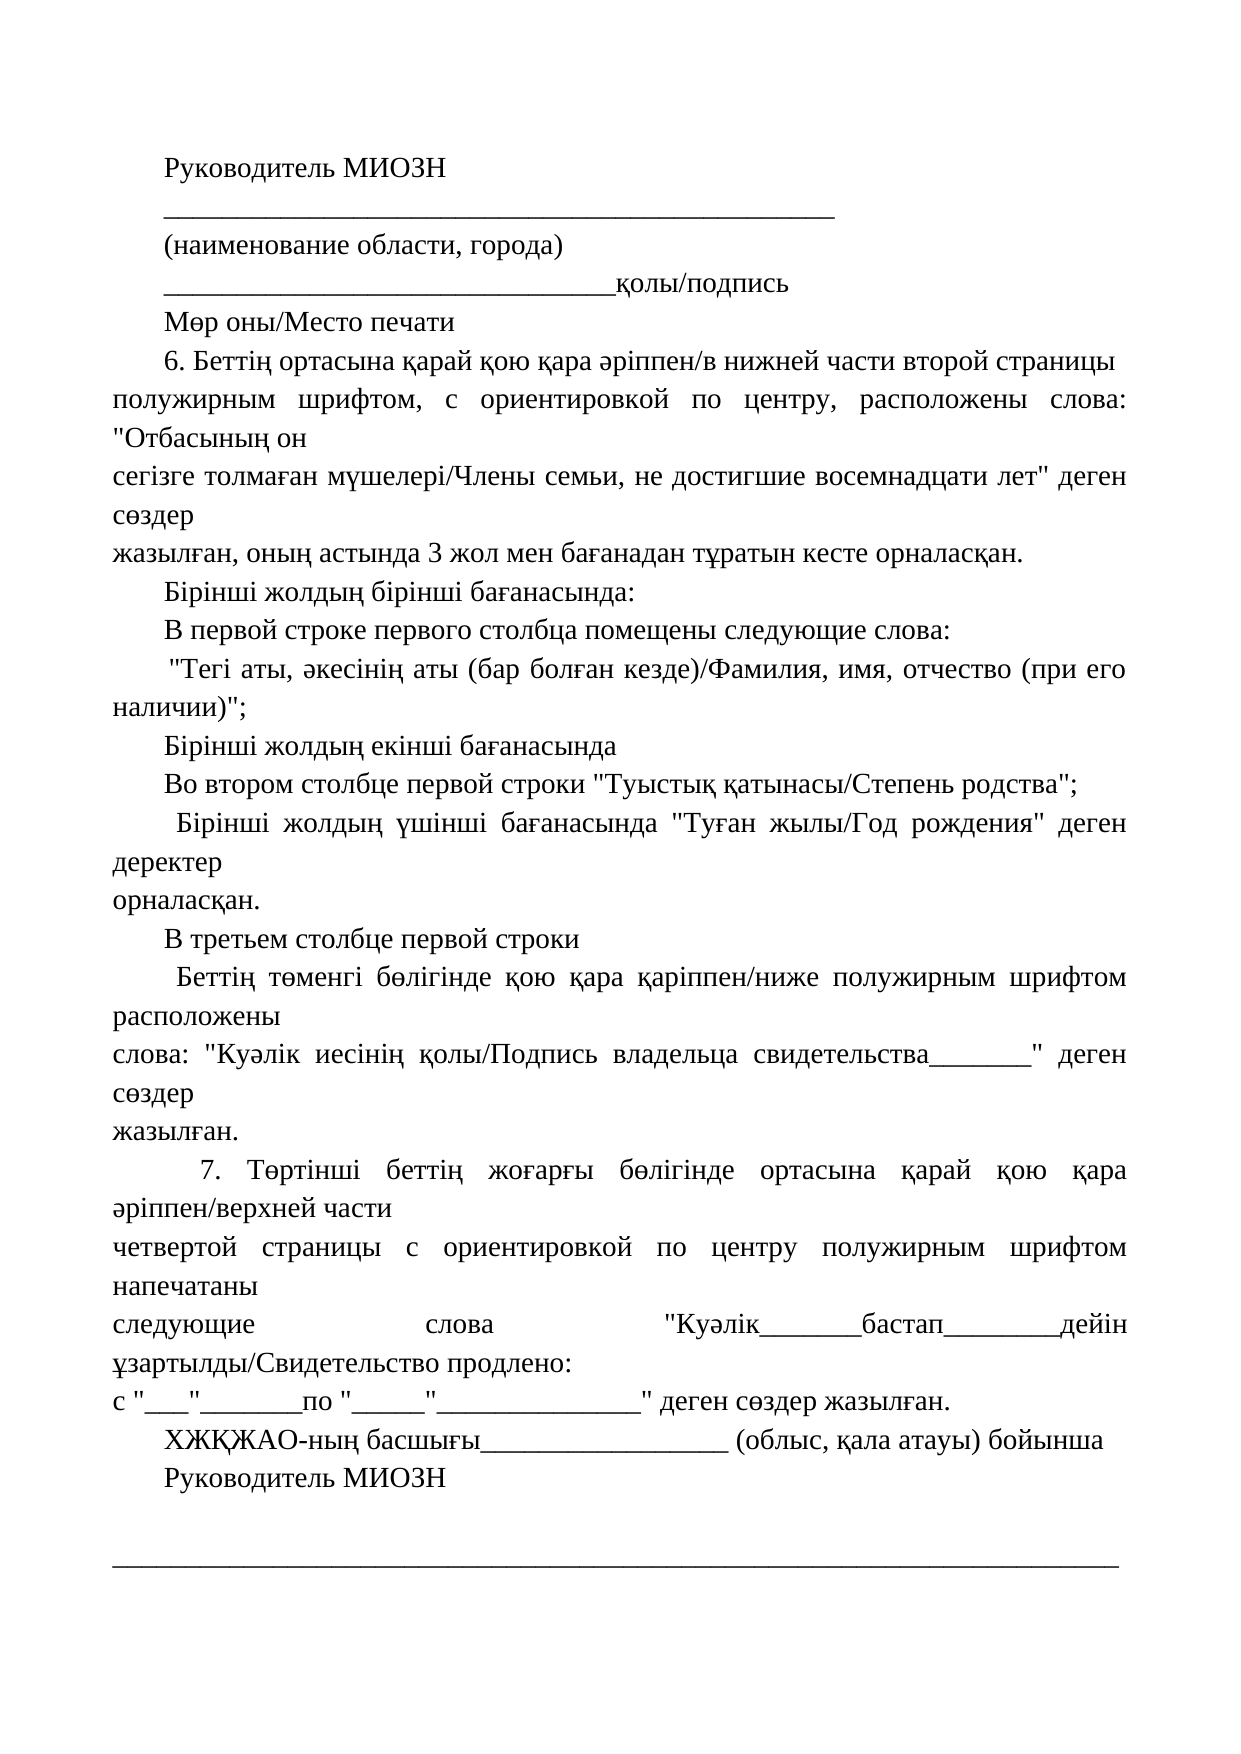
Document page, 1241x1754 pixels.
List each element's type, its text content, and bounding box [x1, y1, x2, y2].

text В третьем столбце первой строки [112, 921, 1128, 954]
text Во втором столбце первой строки "Туыстық қатынасы/Степень родства"; [112, 767, 1128, 800]
text ______________________________________________ [112, 188, 1128, 222]
text Руководитель МИОЗН [112, 1460, 1128, 1494]
text слова: "Куәлік иесінің қолы/Подпись владельца свидетельства_______" деген сөздер [112, 1036, 1128, 1108]
text (наименование области, города) [112, 227, 1128, 261]
text Мөр оны/Место печати [112, 304, 1128, 338]
text В первой строке первого столбца помещены следующие слова: [112, 612, 1128, 646]
text "Тегі аты, әкесінің аты (бар болған кезде)/Фамилия, имя, отчество (при его наличии)"; [112, 651, 1128, 723]
text Бірінші жолдың үшінші бағанасында "Туған жылы/Год рождения" деген деректер [112, 805, 1128, 877]
text ХЖҚЖАО-ның басшығы_________________ (облыс, қала атауы) бойынша [112, 1422, 1128, 1455]
text _______________________________қолы/подпись [112, 266, 1128, 299]
text полужирным шрифтом, с ориентировкой по центру, расположены слова: "Отбасының он [112, 381, 1128, 453]
text Руководитель МИОЗН [112, 150, 1128, 183]
text сегізге толмаған мүшелері/Члены семьи, не достигшие восемнадцати лет" деген сөздер [112, 458, 1128, 530]
text _____________________________________________________________________ [112, 1499, 1128, 1571]
text четвертой страницы с ориентировкой по центру полужирным шрифтом напечатаны [112, 1229, 1128, 1301]
text Беттің төменгі бөлігінде қою қара қаріппен/ниже полужирным шрифтом расположены [112, 959, 1128, 1031]
text Бірінші жолдың бірінші бағанасында: [112, 574, 1128, 607]
text орналасқан. [112, 882, 1128, 916]
text 6. Беттің ортасына қарай қою қара әріппен/в нижней части второй страницы [112, 343, 1128, 376]
text 7. Төртінші беттің жоғарғы бөлігінде ортасына қарай қою қара әріппен/верхней части [112, 1152, 1128, 1224]
text Бірінші жолдың екінші бағанасында [112, 728, 1128, 762]
text жазылған, оның астында 3 жол мен бағанадан тұратын кесте орналасқан. [112, 535, 1128, 569]
text следующие слова "Куәлік_______бастап________дейін ұзартылды/Свидетельство продлено: [112, 1306, 1128, 1378]
text жазылған. [112, 1113, 1128, 1147]
text с "___"_______по "_____"______________" деген сөздер жазылған. [112, 1383, 1128, 1417]
